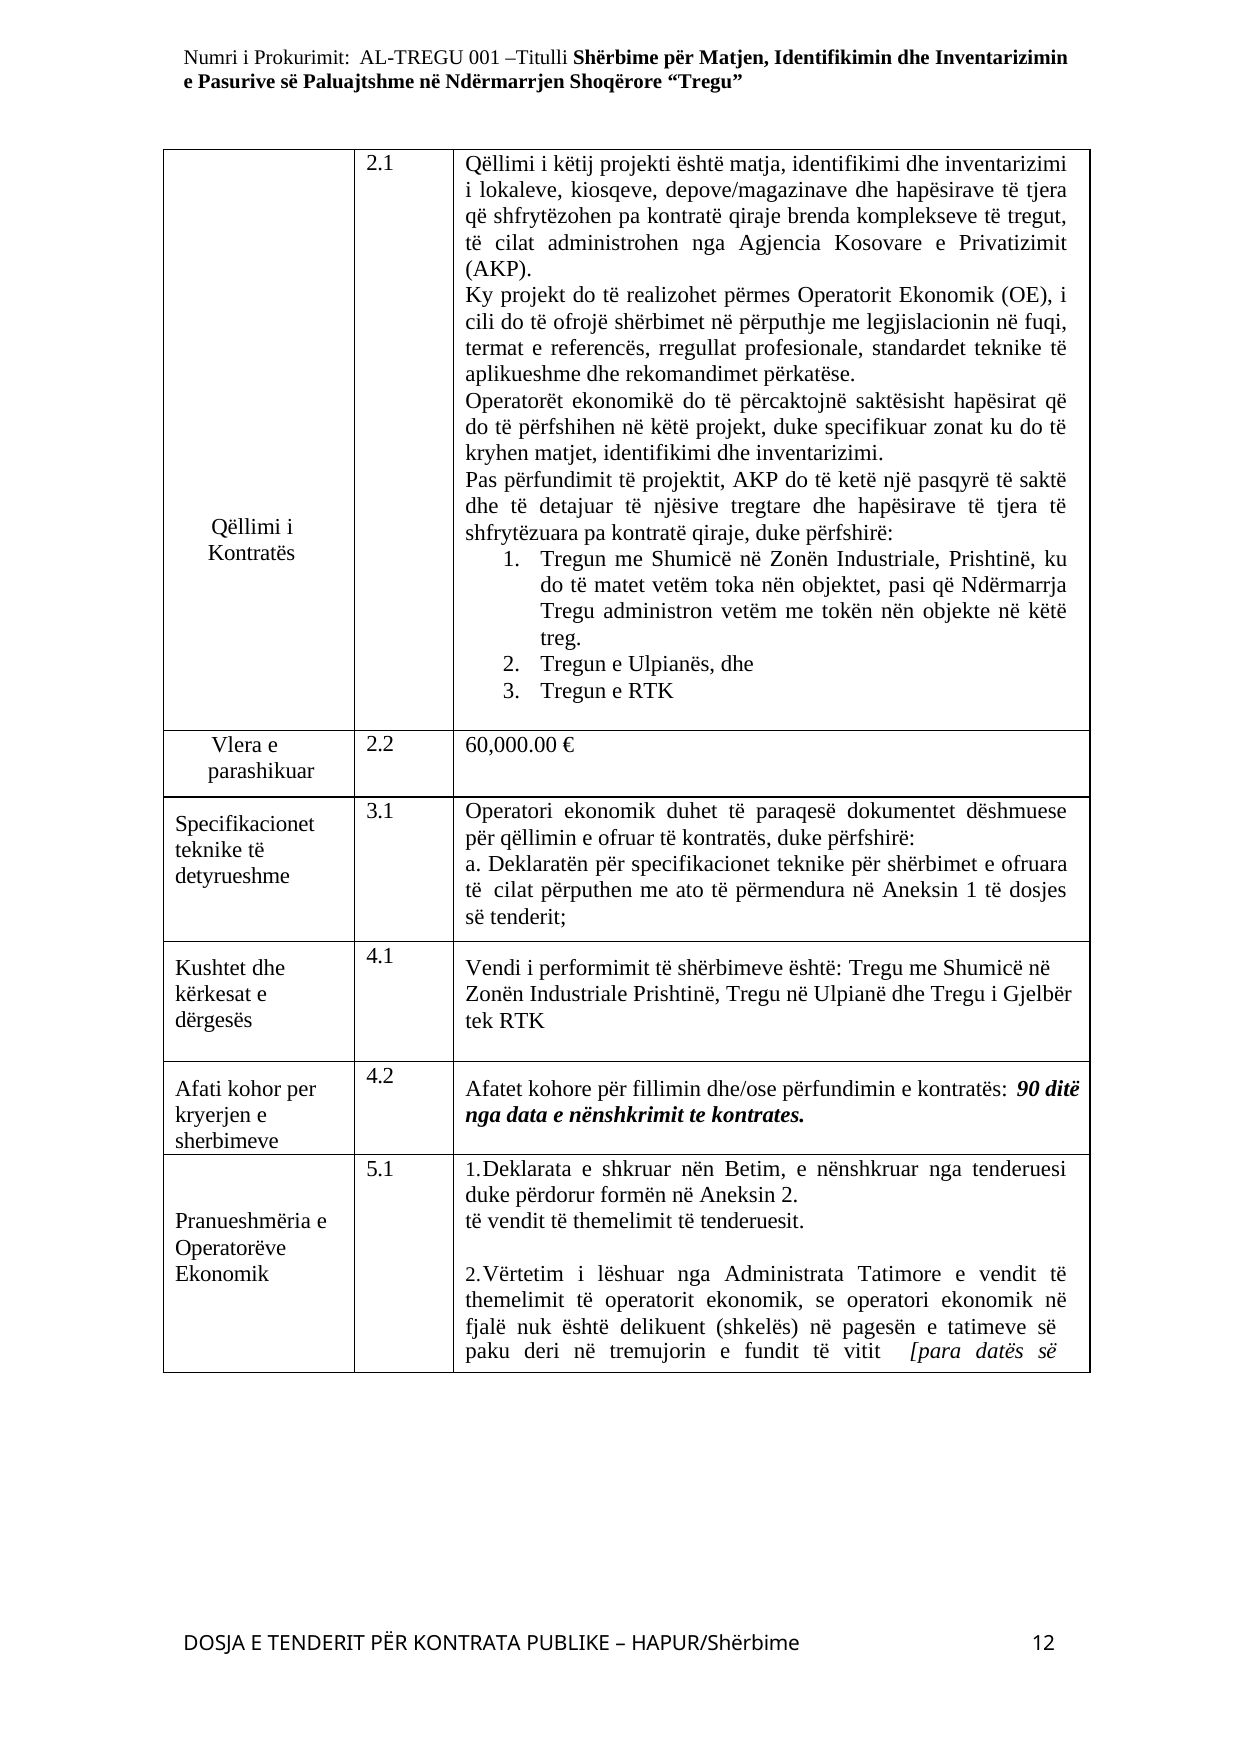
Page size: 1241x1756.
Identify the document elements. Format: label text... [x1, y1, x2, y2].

table_cell 2.2 [355, 731, 453, 796]
table_cell Vendi i performimit të shërbimeve është: Tregu me Shumicë në Zonën Industriale Prishtinë, Tregu në Ulpianë dhe Tregu i Gjelbër tek RTK [454, 942, 1089, 1061]
table_cell 3.1 [355, 798, 453, 941]
table_cell Vlera e parashikuar [164, 731, 354, 796]
table_cell Afatet kohore për fillimin dhe/ose përfundimin e kontratës: 90 ditë nga data e nënshkrimit te kontrates. [454, 1062, 1089, 1154]
table_cell 60,000.00 € [454, 731, 1089, 796]
table_header 2.1 [355, 150, 453, 730]
table_cell 4.2 [355, 1062, 453, 1154]
table_cell Pranueshmëria e Operatorëve Ekonomik [164, 1155, 354, 1372]
table_cell Kushtet dhe kërkesat e dërgesës [164, 942, 354, 1061]
table_cell Deklarata e shkruar nën Betim, e nënshkruar nga tenderuesi duke përdorur formën në Aneksin 2. të vendit të themelimit të tenderuesit. Vërtetim i lëshuar nga Administrata Tatimore e vendit të themelimit të operatorit ekonomik, se operatori ekonomik në fjalë nuk është delikuent (shkelës) në pagesën e tatimeve së paku deri në tremujorin e fundit të vitit [para datës së [454, 1155, 1089, 1372]
table_cell 4.1 [355, 942, 453, 1061]
table_cell Operatori ekonomik duhet të paraqesë dokumentet dëshmuese për qëllimin e ofruar të kontratës, duke përfshirë: a. Deklaratën për specifikacionet teknike për shërbimet e ofruara të cilat përputhen me ato të përmendura në Aneksin 1 të dosjes së tenderit; [454, 798, 1089, 941]
table_cell 5.1 [355, 1155, 453, 1372]
table_cell Afati kohor per kryerjen e sherbimeve [164, 1062, 354, 1154]
table_cell Specifikacionet teknike të detyrueshme [164, 798, 354, 941]
table_header Qëllimi i Kontratës [164, 150, 354, 730]
table_header Qëllimi i këtij projekti është matja, identifikimi dhe inventarizimi i lokaleve, kiosqeve, depove/magazinave dhe hapësirave të tjera që shfrytëzohen pa kontratë qiraje brenda komplekseve të tregut, të cilat administrohen nga Agjencia Kosovare e Privatizimit (AKP). Ky projekt do të realizohet përmes Operatorit Ekonomik (OE), i cili do të ofrojë shërbimet në përputhje me legjislacionin në fuqi, termat e referencës, rregullat profesionale, standardet teknike të aplikueshme dhe rekomandimet përkatëse. Operatorët ekonomikë do të përcaktojnë saktësisht hapësirat që do të përfshihen në këtë projekt, duke specifikuar zonat ku do të kryhen matjet, identifikimi dhe inventarizimi. Pas përfundimit të projektit, AKP do të ketë një pasqyrë të saktë dhe të detajuar të njësive tregtare dhe hapësirave të tjera të shfrytëzuara pa kontratë qiraje, duke përfshirë: Tregun me Shumicë në Zonën Industriale, Prishtinë, ku do të matet vetëm toka nën objektet, pasi që Ndërmarrja Tregu administron vetëm me tokën nën objekte në këtë treg. Tregun e Ulpianës, dhe Tregun e RTK [454, 150, 1089, 730]
